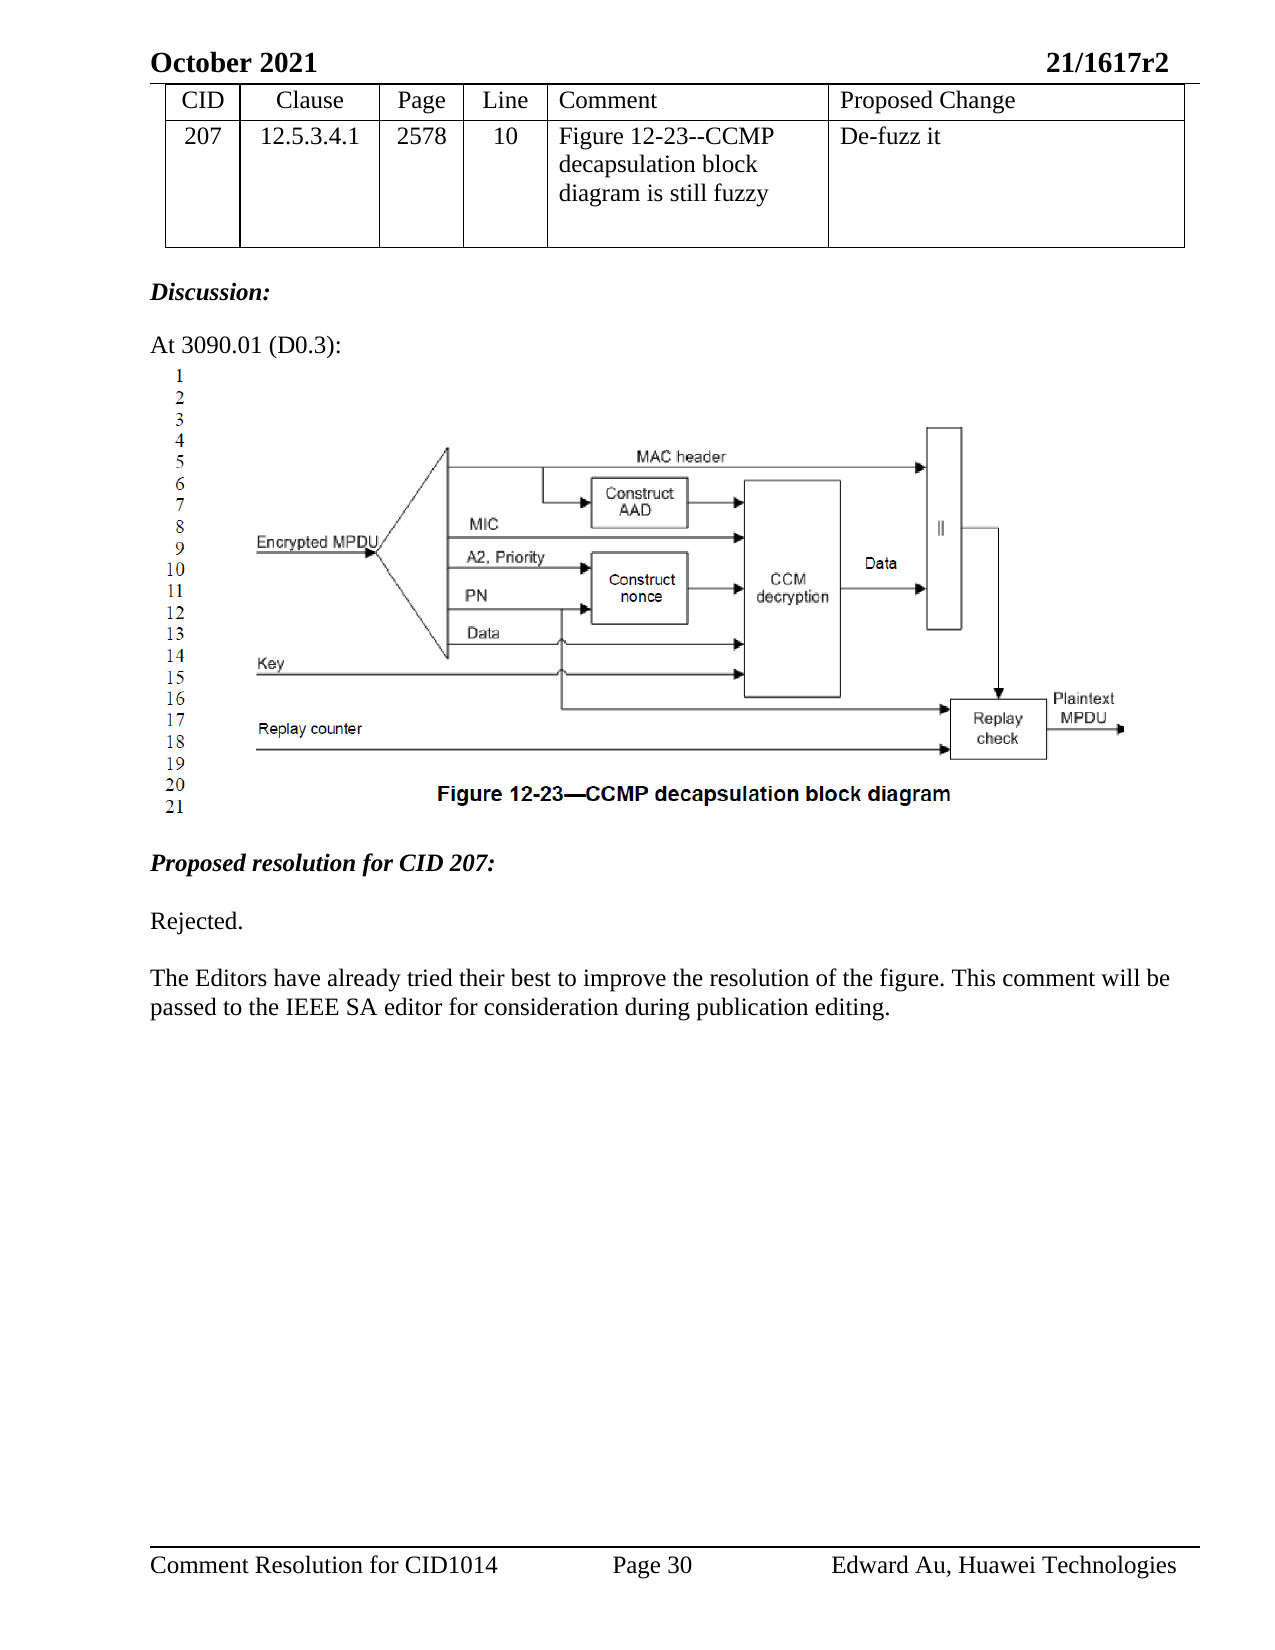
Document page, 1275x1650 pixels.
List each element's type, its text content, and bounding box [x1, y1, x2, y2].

table_header CID [166, 85, 239, 120]
text Discussion: [150, 277, 1200, 306]
table_cell 207 [166, 121, 239, 247]
text Rejected. [150, 906, 1200, 935]
text Proposed resolution for CID 207: [150, 848, 1200, 877]
table_header Page [380, 85, 463, 120]
table_header Proposed Change [829, 85, 1184, 120]
table_header Clause [241, 85, 379, 120]
text At 3090.01 (D0.3): [150, 331, 1200, 359]
table_cell Figure 12-23--CCMP decapsulation block diagram is still fuzzy [548, 121, 828, 247]
text The Editors have already tried their best to improve the resolution of the figure. This comment will be passed to the IEEE SA editor for consideration during publication editing. [150, 963, 1200, 1021]
table_cell 10 [464, 121, 547, 247]
table_cell 12.5.3.4.1 [241, 121, 379, 247]
table_header Line [464, 85, 547, 120]
table_cell De-fuzz it [829, 121, 1184, 247]
table_cell 2578 [380, 121, 463, 247]
table_header Comment [548, 85, 828, 120]
